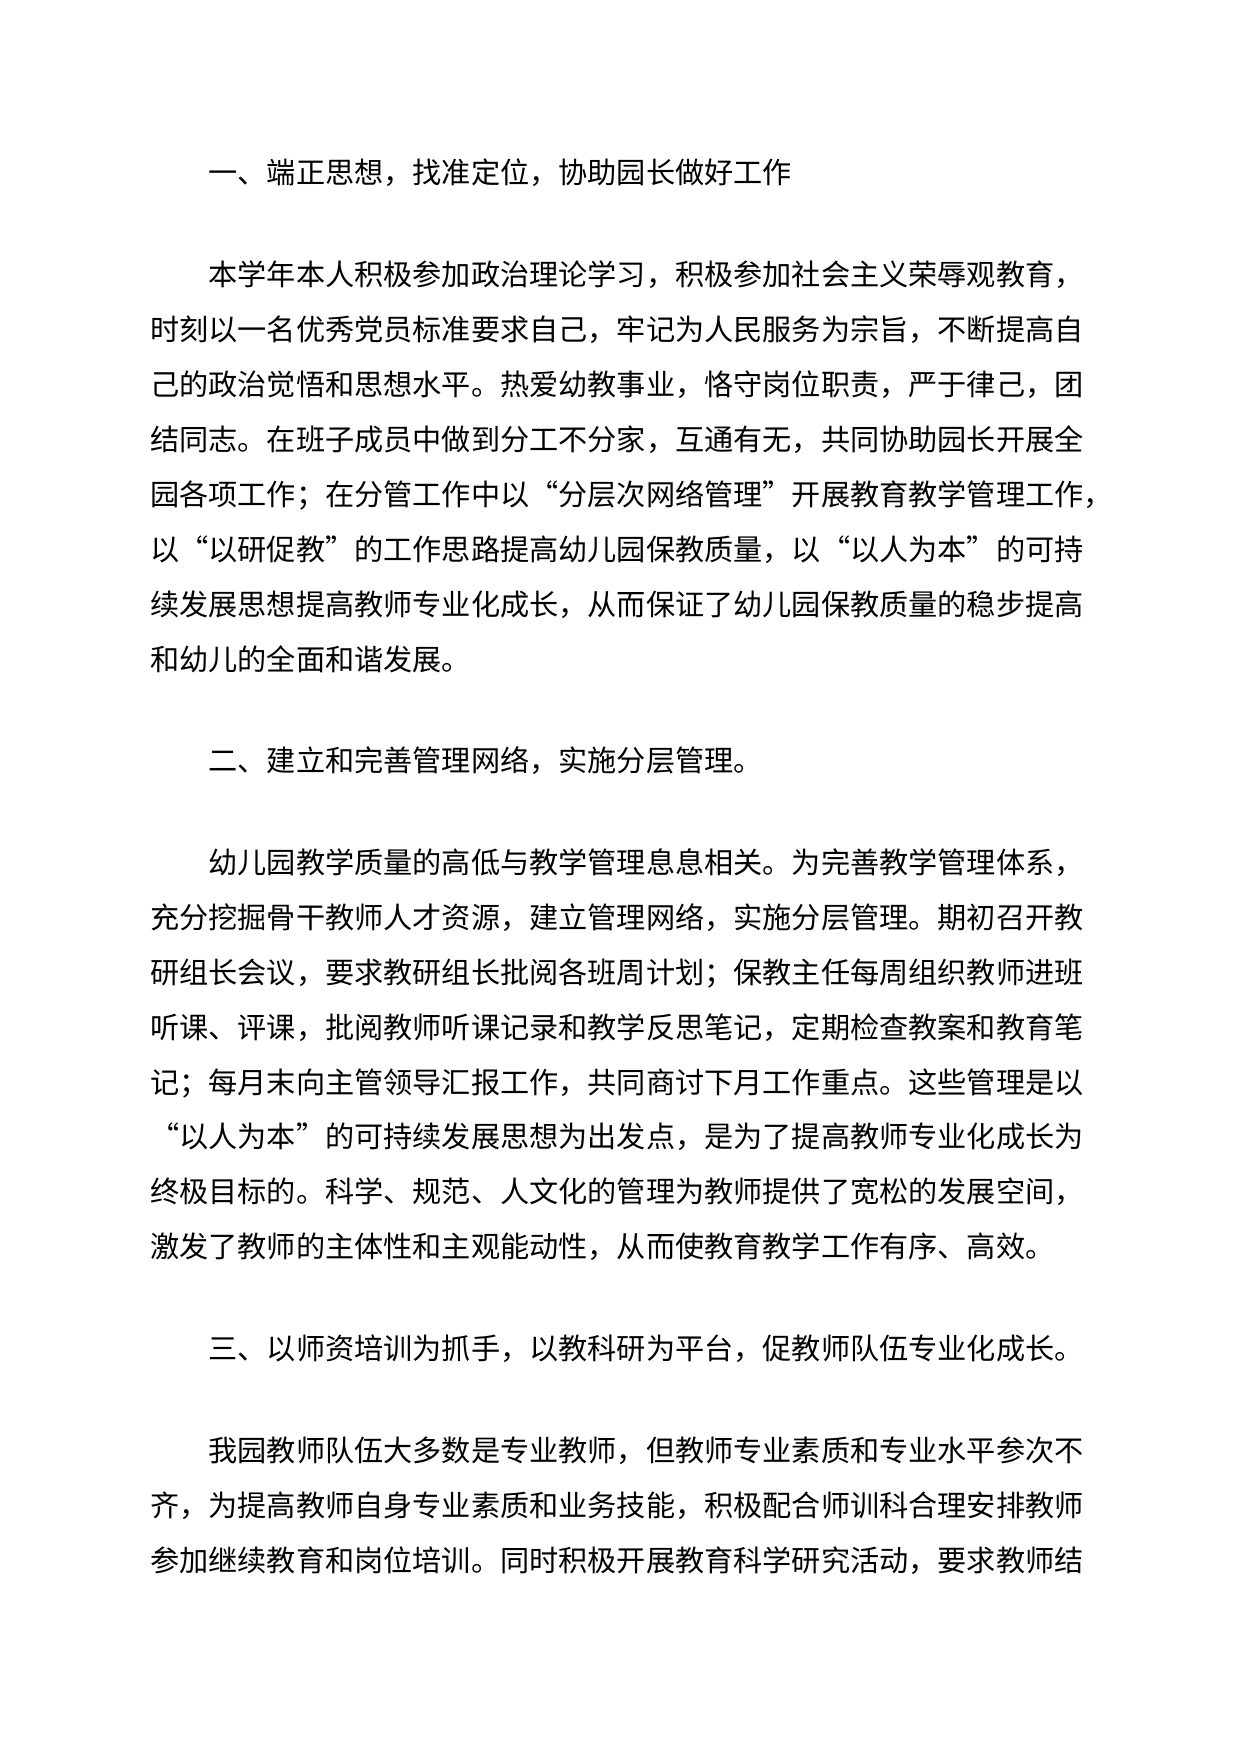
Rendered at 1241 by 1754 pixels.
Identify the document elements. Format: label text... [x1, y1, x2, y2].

text 本学年本人积极参加政治理论学习，积极参加社会主义荣辱观教育，时刻以一名优秀党员标准要求自己，牢记为人民服务为宗旨，不断提高自己的政治觉悟和思想水平。热爱幼教事业，恪守岗位职责，严于律己，团结同志。在班子成员中做到分工不分家，互通有无，共同协助园长开展全园各项工作；在分管工作中以“分层次网络管理”开展教育教学管理工作，以“以研促教”的工作思路提高幼儿园保教质量，以“以人为本”的可持续发展思想提高教师专业化成长，从而保证了幼儿园保教质量的稳步提高和幼儿的全面和谐发展。 [150, 252, 1090, 678]
text 三、以师资培训为抓手，以教科研为平台，促教师队伍专业化成长。 [150, 1326, 1090, 1368]
text 幼儿园教学质量的高低与教学管理息息相关。为完善教学管理体系，充分挖掘骨干教师人才资源，建立管理网络，实施分层管理。期初召开教研组长会议，要求教研组长批阅各班周计划；保教主任每周组织教师进班听课、评课，批阅教师听课记录和教学反思笔记，定期检查教案和教育笔记；每月末向主管领导汇报工作，共同商讨下月工作重点。这些管理是以“以人为本”的可持续发展思想为出发点，是为了提高教师专业化成长为终极目标的。科学、规范、人文化的管理为教师提供了宽松的发展空间，激发了教师的主体性和主观能动性，从而使教育教学工作有序、高效。 [150, 839, 1090, 1266]
text 二、建立和完善管理网络，实施分层管理。 [150, 738, 1090, 780]
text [150, 1427, 1090, 1579]
text 一、端正思想，找准定位，协助园长做好工作 [150, 150, 1090, 192]
